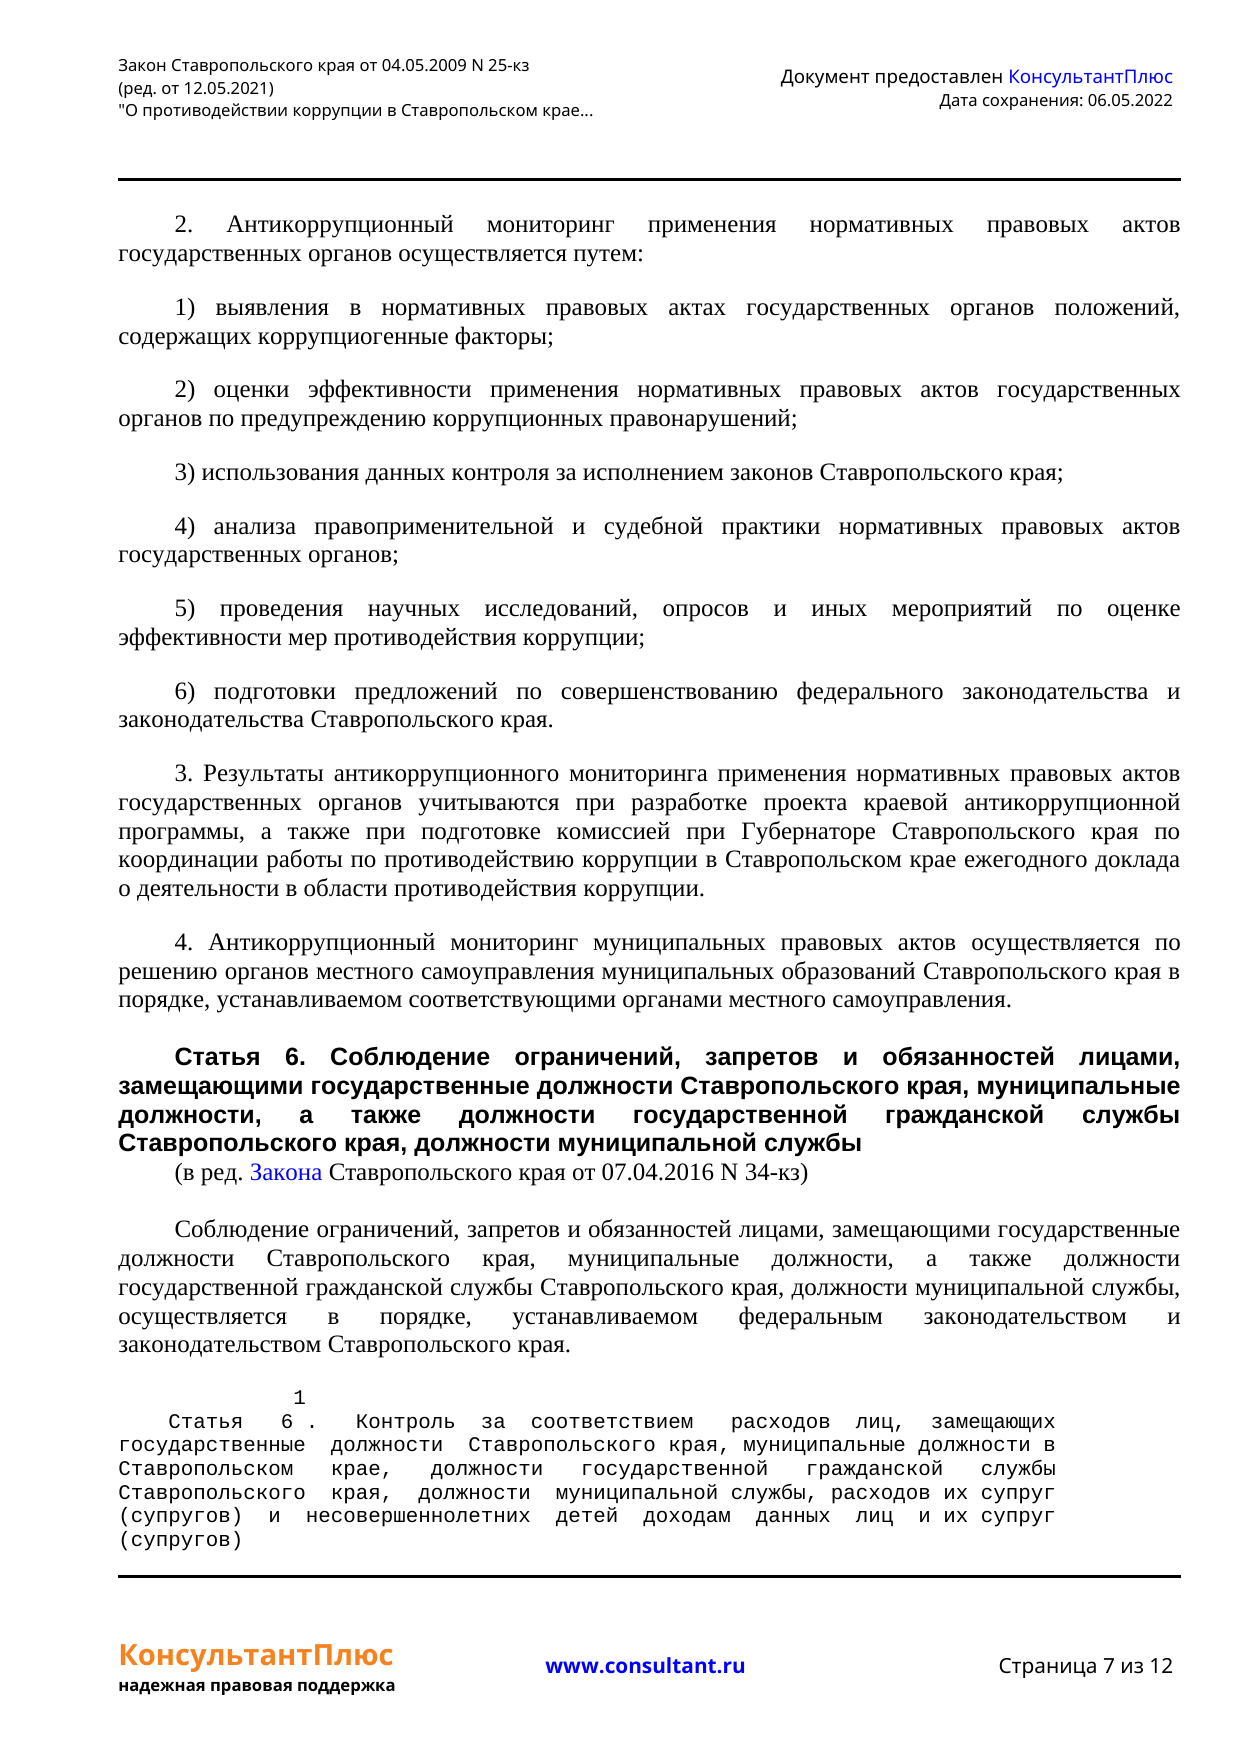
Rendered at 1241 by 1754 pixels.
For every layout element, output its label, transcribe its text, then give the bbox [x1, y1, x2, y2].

text (супругов) и несовершеннолетних детей доходам данных лиц и их супруг [118, 1505, 1181, 1529]
text 5) проведения научных исследований, опросов и иных мероприятий по оценке эффективности мер противодействия коррупции; [118, 593, 1181, 651]
text государственные должности Ставропольского края, муниципальные должности в [118, 1434, 1181, 1458]
text 6) подготовки предложений по совершенствованию федерального законодательства и законодательства Ставропольского края. [118, 676, 1181, 733]
text 4. Антикоррупционный мониторинг муниципальных правовых актов осуществляется по решению органов местного самоуправления муниципальных образований Ставропольского края в порядке, устанавливаемом соответствующими органами местного самоуправления. [118, 927, 1181, 1013]
text Соблюдение ограничений, запретов и обязанностей лицами, замещающими государственные должности Ставропольского края, муниципальные должности, а также должности государственной гражданской службы Ставропольского края, должности муниципальной службы, осуществляется в порядке, устанавливаемом федеральным законодательством и законодательством Ставропольского края. [118, 1214, 1181, 1358]
text 3) использования данных контроля за исполнением законов Ставропольского края; [118, 457, 1181, 486]
text (супругов) [118, 1529, 1181, 1553]
text 1 [118, 1387, 1181, 1411]
text 1) выявления в нормативных правовых актах государственных органов положений, содержащих коррупциогенные факторы; [118, 292, 1181, 349]
text 3. Результаты антикоррупционного мониторинга применения нормативных правовых актов государственных органов учитываются при разработке проекта краевой антикоррупционной программы, а также при подготовке комиссией при Губернаторе Ставропольского края по координации работы по противодействию коррупции в Ставропольском крае ежегодного доклада о деятельности в области противодействия коррупции. [118, 758, 1181, 902]
title Статья 6. Соблюдение ограничений, запретов и обязанностей лицами, замещающими государственные должности Ставропольского края, муниципальные должности, а также должности государственной гражданской службы Ставропольского края, должности муниципальной службы [118, 1042, 1181, 1157]
text (в ред. Закона Ставропольского края от 07.04.2016 N 34-кз) [118, 1157, 1181, 1186]
text 2) оценки эффективности применения нормативных правовых актов государственных органов по предупреждению коррупционных правонарушений; [118, 374, 1181, 432]
text 4) анализа правоприменительной и судебной практики нормативных правовых актов государственных органов; [118, 511, 1181, 568]
text Ставропольского края, должности муниципальной службы, расходов их супруг [118, 1482, 1181, 1505]
text 2. Антикоррупционный мониторинг применения нормативных правовых актов государственных органов осуществляется путем: [118, 209, 1181, 267]
text Ставропольском крае, должности государственной гражданской службы [118, 1458, 1181, 1482]
text Статья 6 . Контроль за соответствием расходов лиц, замещающих [118, 1411, 1181, 1434]
